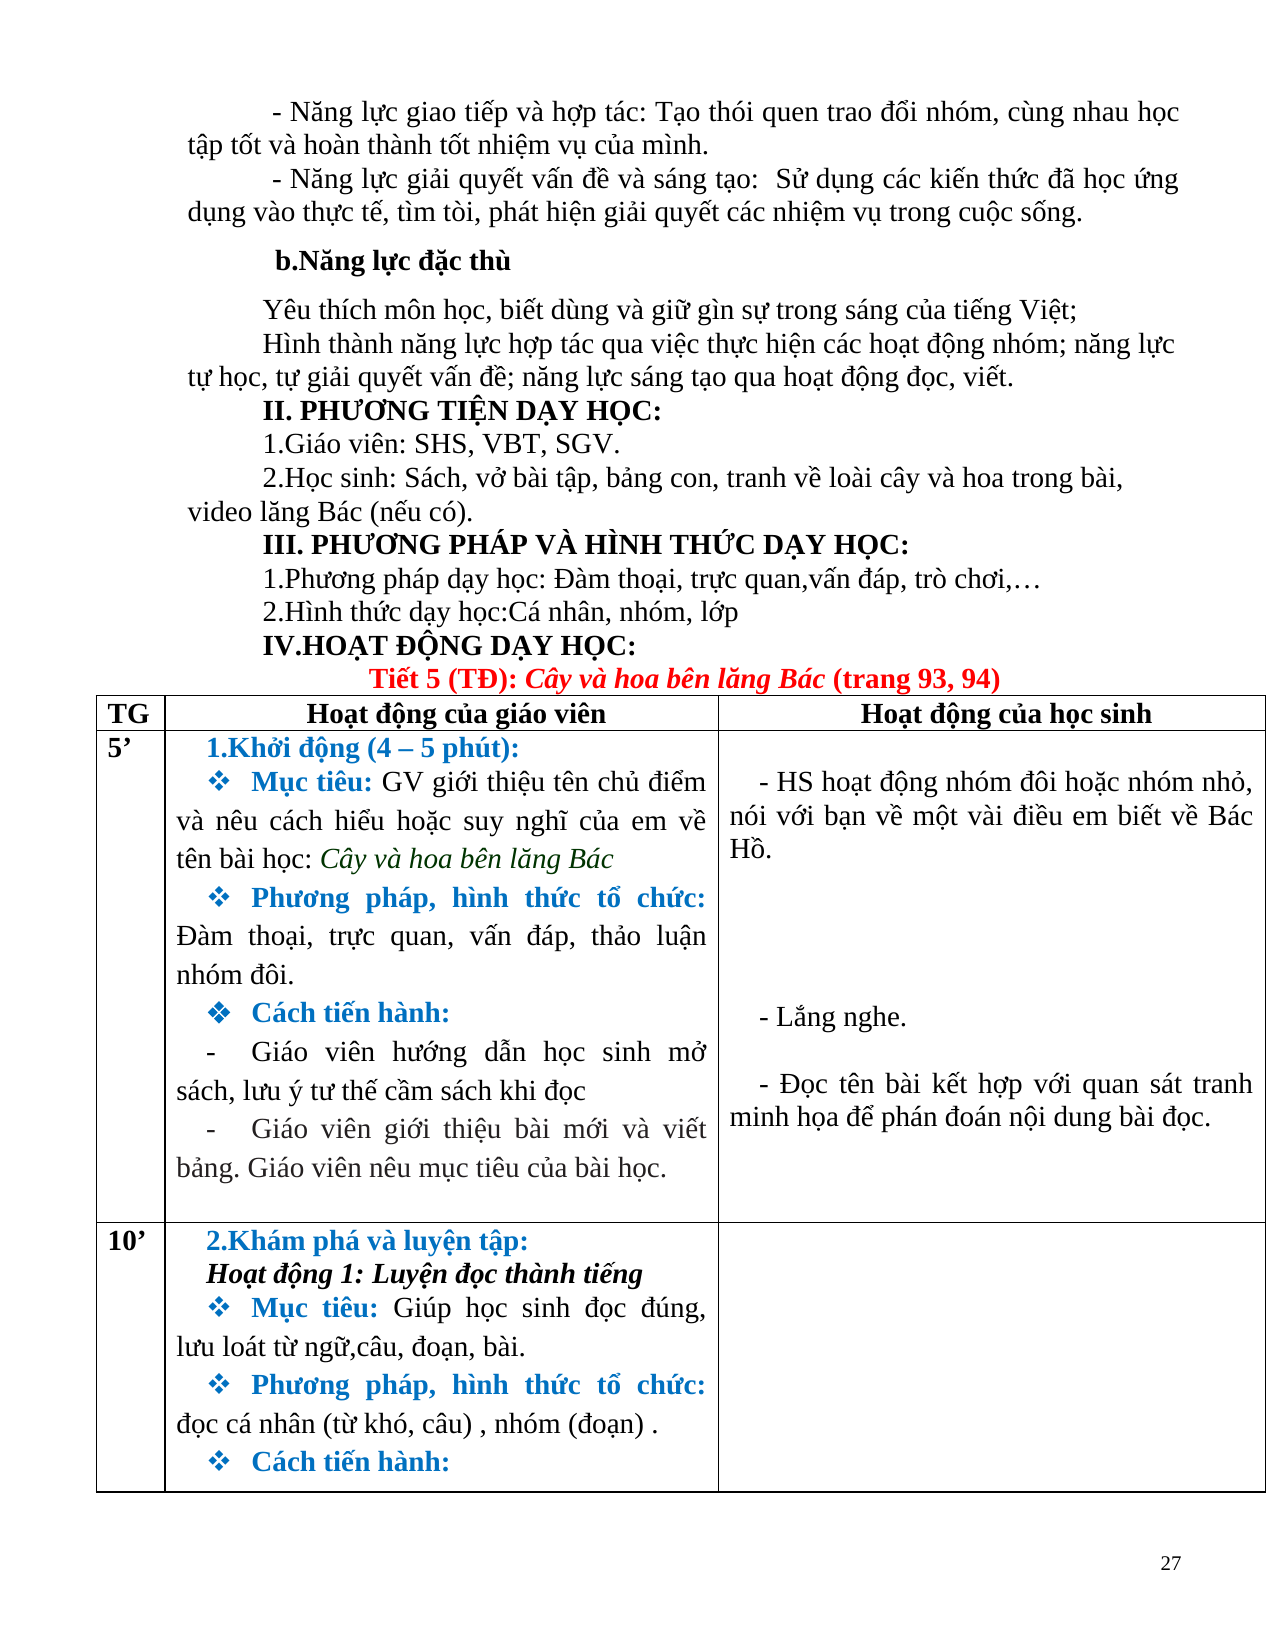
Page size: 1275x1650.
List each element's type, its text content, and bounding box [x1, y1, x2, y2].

table_cell 1.Khởi động (4 – 5 phút): Mục tiêu: GV giới thiệu tên chủ điểm và nêu cách hiểu hoặc suy nghĩ của em về tên bài học: Cây và hoa bên lăng Bác Phương pháp, hình thức tổ chức: Đàm thoại, trực quan, vấn đáp, thảo luận nhóm đôi. Cách tiến hành: Giáo viên hướng dẫn học sinh mở sách, lưu ý tư thế cầm sách khi đọc Giáo viên giới thiệu bài mới và viết bảng. Giáo viên nêu mục tiêu của bài học. [166, 731, 718, 1222]
table_header TG [97, 696, 164, 729]
text 1.Phương pháp dạy học: Đàm thoại, trực quan,vấn đáp, trò chơi,… [187, 561, 1181, 594]
text 1.Giáo viên: SHS, VBT, SGV. [187, 427, 1181, 460]
table_header Hoạt động của học sinh [719, 696, 1265, 729]
table_cell 10’ [97, 1223, 164, 1491]
text II. PHƯƠNG TIỆN DẠY HỌC: [187, 393, 1181, 427]
text Yêu thích môn học, biết dùng và giữ gìn sự trong sáng của tiếng Việt; [187, 292, 1181, 326]
text 2.Học sinh: Sách, vở bài tập, bảng con, tranh về loài cây và hoa trong bài, video lăng Bác (nếu có). [187, 460, 1181, 527]
table_header Hoạt động của giáo viên [166, 696, 718, 729]
text - Năng lực giải quyết vấn đề và sáng tạo: Sử dụng các kiến thức đã học ứng dụng vào thực tế, tìm tòi, phát hiện giải quyết các nhiệm vụ trong cuộc sống. [187, 161, 1181, 228]
text Tiết 5 (TĐ): Cây và hoa bên lăng Bác (trang 93, 94) [187, 661, 1181, 695]
text III. PHƯƠNG PHÁP VÀ HÌNH THỨC DẠY HỌC: [187, 527, 1181, 561]
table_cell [719, 1223, 1265, 1491]
text 2.Hình thức dạy học:Cá nhân, nhóm, lớp [187, 594, 1181, 628]
text b.Năng lực đặc thù [187, 242, 1181, 278]
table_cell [166, 1223, 718, 1491]
text Hình thành năng lực hợp tác qua việc thực hiện các hoạt động nhóm; năng lực tự học, tự giải quyết vấn đề; năng lực sáng tạo qua hoạt động đọc, viết. [187, 326, 1181, 393]
text - Năng lực giao tiếp và hợp tác: Tạo thói quen trao đổi nhóm, cùng nhau học tập tốt và hoàn thành tốt nhiệm vụ của mình. [187, 94, 1181, 161]
table_cell - HS hoạt động nhóm đôi hoặc nhóm nhỏ, nói với bạn về một vài điều em biết về Bác Hồ. - Lắng nghe. - Đọc tên bài kết hợp với quan sát tranh minh họa để phán đoán nội dung bài đọc. [719, 731, 1265, 1222]
text IV.HOẠT ĐỘNG DẠY HỌC: [187, 628, 1181, 661]
table_cell 5’ [97, 731, 164, 1222]
